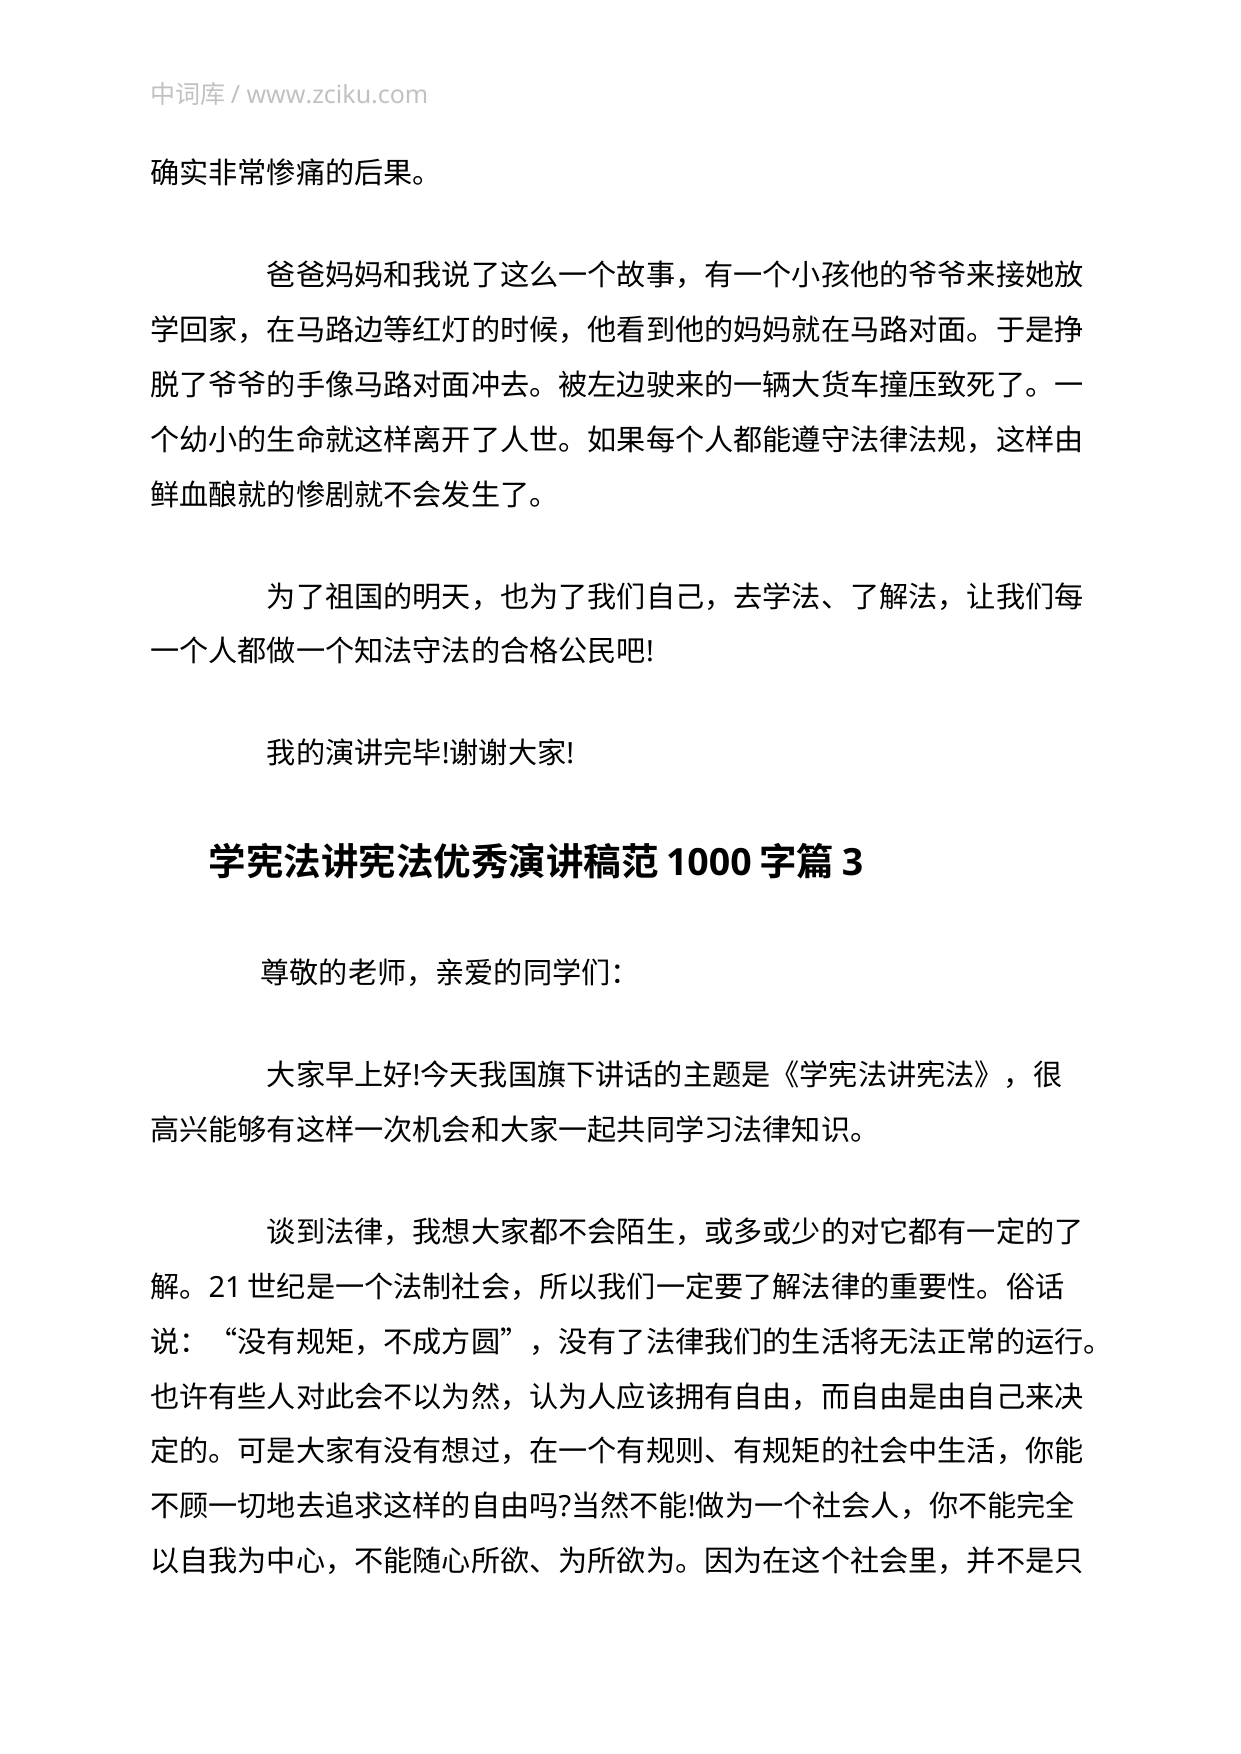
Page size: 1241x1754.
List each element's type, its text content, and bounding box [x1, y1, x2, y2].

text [150, 150, 1090, 192]
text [150, 1208, 1090, 1580]
text 大家早上好!今天我国旗下讲话的主题是《学宪法讲宪法》，很高兴能够有这样一次机会和大家一起共同学习法律知识。 [150, 1052, 1090, 1149]
text 尊敬的老师，亲爱的同学们： [150, 949, 1090, 992]
text 爸爸妈妈和我说了这么一个故事，有一个小孩他的爷爷来接她放学回家，在马路边等红灯的时候，他看到他的妈妈就在马路对面。于是挣脱了爷爷的手像马路对面冲去。被左边驶来的一辆大货车撞压致死了。一个幼小的生命就这样离开了人世。如果每个人都能遵守法律法规，这样由鲜血酿就的惨剧就不会发生了。 [150, 252, 1090, 514]
text 我的演讲完毕!谢谢大家! [150, 730, 1090, 772]
text 为了祖国的明天，也为了我们自己，去学法、了解法，让我们每一个人都做一个知法守法的合格公民吧! [150, 573, 1090, 670]
text 学宪法讲宪法优秀演讲稿范1000字篇3 [150, 832, 1090, 886]
